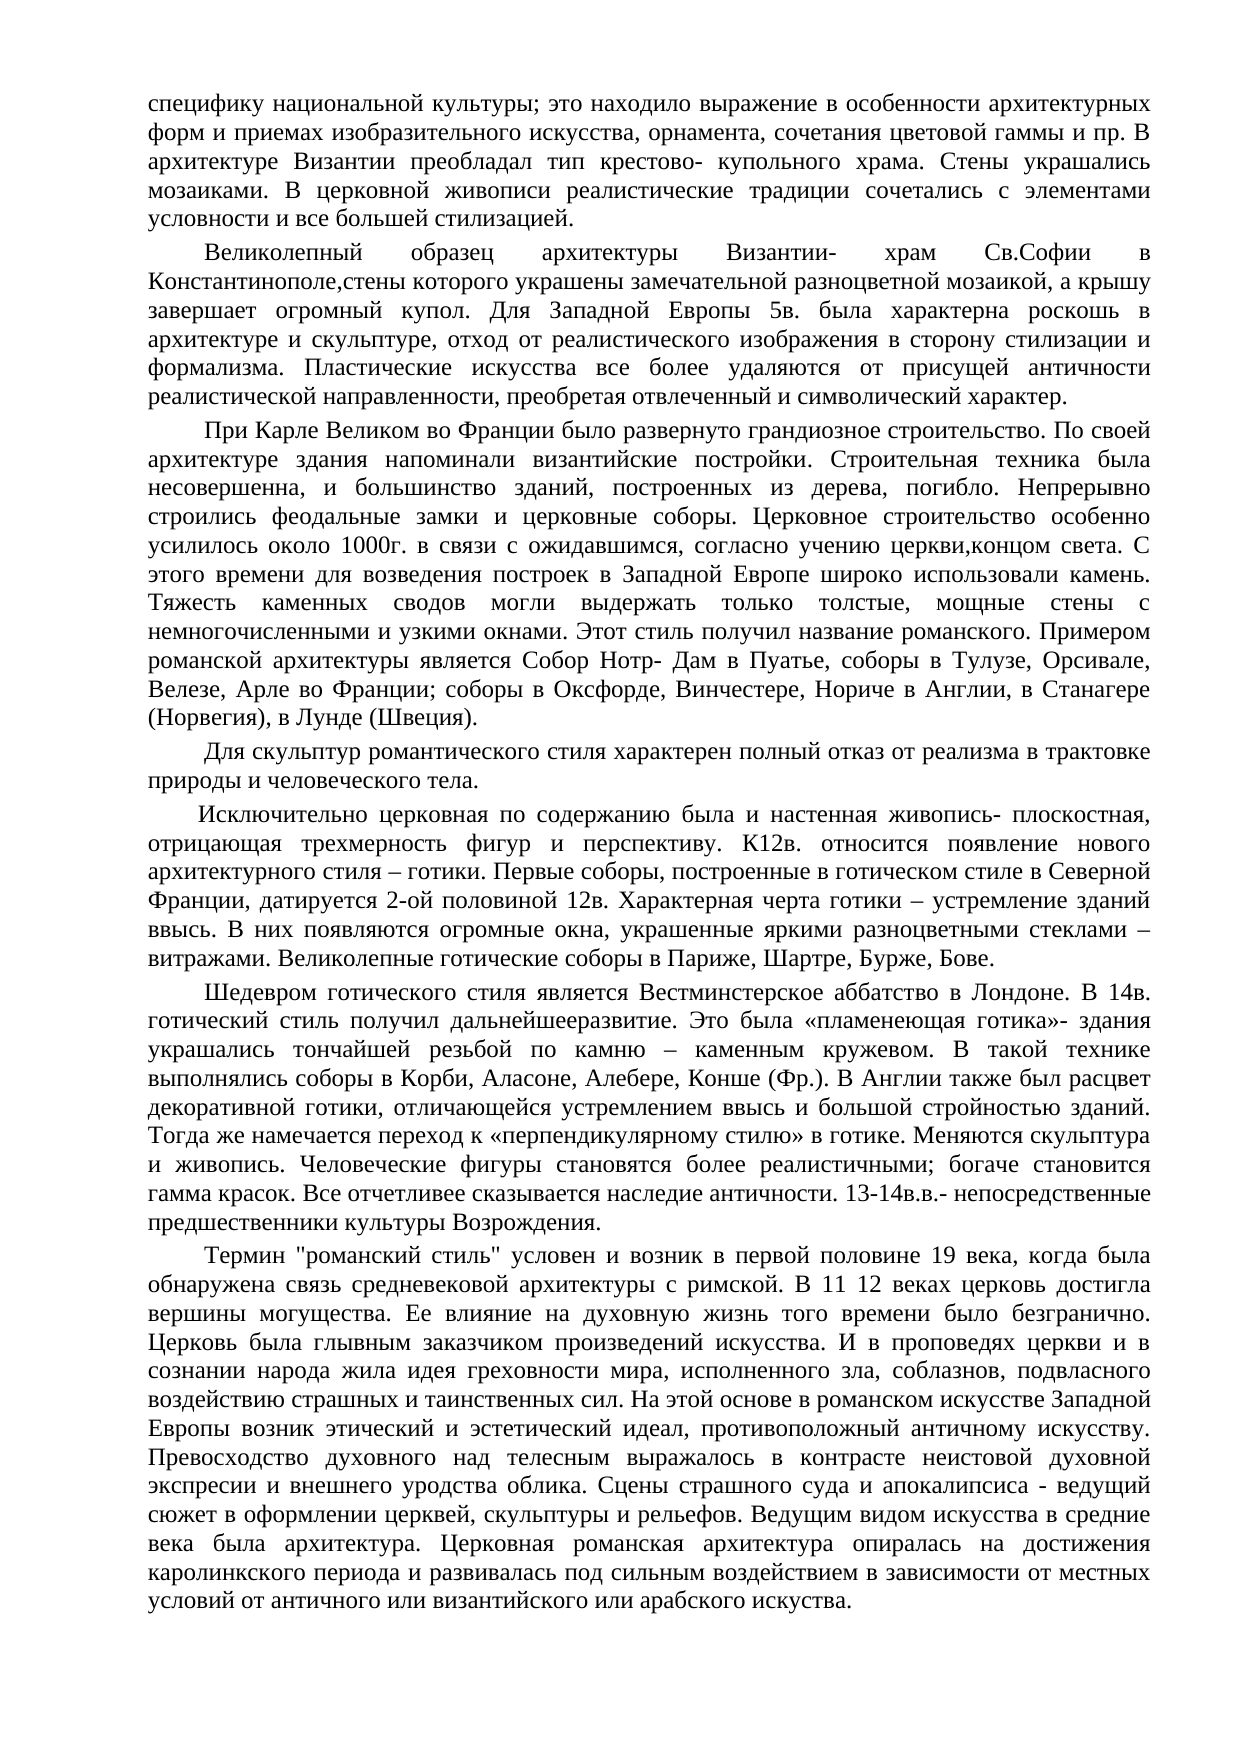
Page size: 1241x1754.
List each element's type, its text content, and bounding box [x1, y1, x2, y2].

text Исключительно церковная по содержанию была и настенная живопись- плоскостная, отрицающая трехмерность фигур и перспективу. К12в. относится появление нового архитектурного стиля – готики. Первые соборы, построенные в готическом стиле в Северной Франции, датируется 2-ой половиной 12в. Характерная черта готики – устремление зданий ввысь. В них появляются огромные окна, украшенные яркими разноцветными стеклами – витражами. Великолепные готические соборы в Париже, Шартре, Бурже, Бове. [148, 799, 1152, 971]
text Термин "романский стиль" условен и возник в первой половине 19 века, когда была обнаружена связь средневековой архитектуры с римской. В 11 12 веках церковь достигла вершины могущества. Ее влияние на духовную жизнь того времени было безгранично. Церковь была глывным заказчиком произведений искусства. И в проповедях церкви и в сознании народа жила идея греховности мира, исполненного зла, соблазнов, подвласного воздействию страшных и таинственных сил. На этой основе в романском искусстве Западной Европы возник этический и эстетический идеал, противоположный античному искусству. Превосходство духовного над телесным выражалось в контрасте неистовой духовной экспресии и внешнего уродства облика. Сцены страшного суда и апокалипсиса - ведущий сюжет в оформлении церквей, скульптуры и рельефов. Ведущим видом искусства в средние века была архитектура. Церковная романская архитектура опиралась на достижения каролинкского периода и развивалась под сильным воздействием в зависимости от местных условий от античного или византийского или арабского искуства. [148, 1240, 1152, 1614]
text При Карле Великом во Франции было развернуто грандиозное строительство. По своей архитектуре здания напоминали византийские постройки. Строительная техника была несовершенна, и большинство зданий, построенных из дерева, погибло. Непрерывно строились феодальные замки и церковные соборы. Церковное строительство особенно усилилось около 1000г. в связи с ожидавшимся, согласно учению церкви,концом света. С этого времени для возведения построек в Западной Европе широко использовали камень. Тяжесть каменных сводов могли выдержать только толстые, мощные стены с немногочисленными и узкими окнами. Этот стиль получил название романского. Примером романской архитектуры является Собор Нотр- Дам в Пуатье, соборы в Тулузе, Орсивале, Велезе, Арле во Франции; соборы в Оксфорде, Винчестере, Нориче в Англии, в Станагере (Норвегия), в Лунде (Швеция). [148, 415, 1152, 731]
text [148, 88, 1152, 232]
text Шедевром готического стиля является Вестминстерское аббатство в Лондоне. В 14в. готический стиль получил дальнейшееразвитие. Это была «пламенеющая готика»- здания украшались тончайшей резьбой по камню – каменным кружевом. В такой технике выполнялись соборы в Корби, Аласоне, Алебере, Конше (Фр.). В Англии также был расцвет декоративной готики, отличающейся устремлением ввысь и большой стройностью зданий. Тогда же намечается переход к «перпендикулярному стилю» в готике. Меняются скульптура и живопись. Человеческие фигуры становятся более реалистичными; богаче становится гамма красок. Все отчетливее сказывается наследие античности. 13-14в.в.- непосредственные предшественники культуры Возрождения. [148, 977, 1152, 1235]
text Великолепный образец архитектуры Византии- храм Св.Софии в Константинополе,стены которого украшены замечательной разноцветной мозаикой, а крышу завершает огромный купол. Для Западной Европы 5в. была характерна роскошь в архитектуре и скульптуре, отход от реалистического изображения в сторону стилизации и формализма. Пластические искусства все более удаляются от присущей античности реалистической направленности, преобретая отвлеченный и символический характер. [148, 237, 1152, 410]
text Для скульптур романтического стиля характерен полный отказ от реализма в трактовке природы и человеческого тела. [148, 736, 1152, 794]
